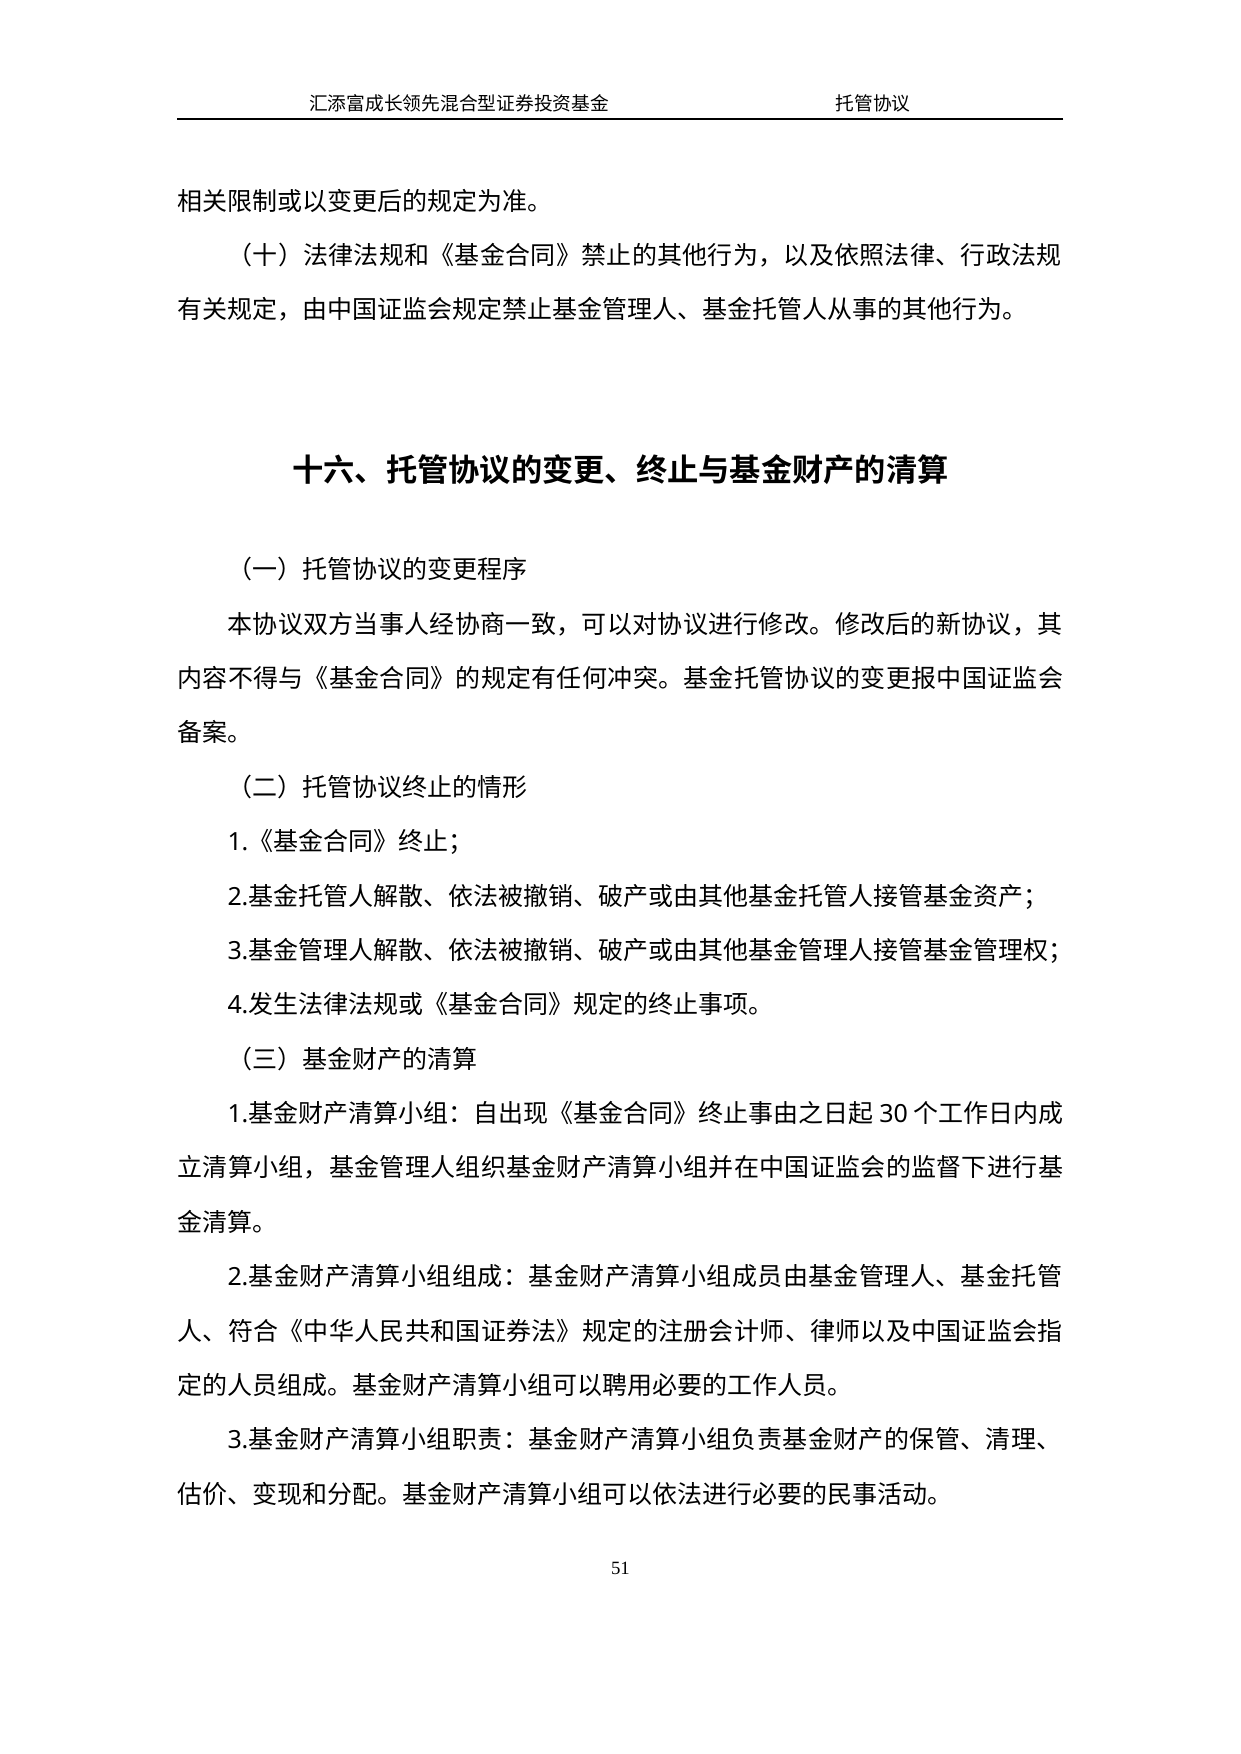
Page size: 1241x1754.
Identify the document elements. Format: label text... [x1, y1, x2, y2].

subtitle 十六、托管协议的变更、终止与基金财产的清算 [177, 435, 1063, 500]
text 2.基金财产清算小组组成：基金财产清算小组成员由基金管理人、基金托管人、符合《中华人民共和国证券法》规定的注册会计师、律师以及中国证监会指定的人员组成。基金财产清算小组可以聘用必要的工作人员。 [177, 1257, 1063, 1402]
text 2.基金托管人解散、依法被撤销、破产或由其他基金托管人接管基金资产； [177, 876, 1063, 912]
text （三）基金财产的清算 [177, 1039, 1063, 1075]
text 3.基金管理人解散、依法被撤销、破产或由其他基金管理人接管基金管理权； [177, 930, 1063, 967]
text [177, 181, 1063, 217]
text 4.发生法律法规或《基金合同》规定的终止事项。 [177, 985, 1063, 1021]
text 本协议双方当事人经协商一致，可以对协议进行修改。修改后的新协议，其内容不得与《基金合同》的规定有任何冲突。基金托管协议的变更报中国证监会备案。 [177, 604, 1063, 749]
text （二）托管协议终止的情形 [177, 767, 1063, 803]
text 1.《基金合同》终止； [177, 822, 1063, 858]
text （十）法律法规和《基金合同》禁止的其他行为，以及依照法律、行政法规有关规定，由中国证监会规定禁止基金管理人、基金托管人从事的其他行为。 [177, 235, 1063, 326]
text （一）托管协议的变更程序 [177, 550, 1063, 586]
text 1.基金财产清算小组：自出现《基金合同》终止事由之日起30个工作日内成立清算小组，基金管理人组织基金财产清算小组并在中国证监会的监督下进行基金清算。 [177, 1093, 1063, 1238]
text 3.基金财产清算小组职责：基金财产清算小组负责基金财产的保管、清理、估价、变现和分配。基金财产清算小组可以依法进行必要的民事活动。 [177, 1420, 1063, 1510]
